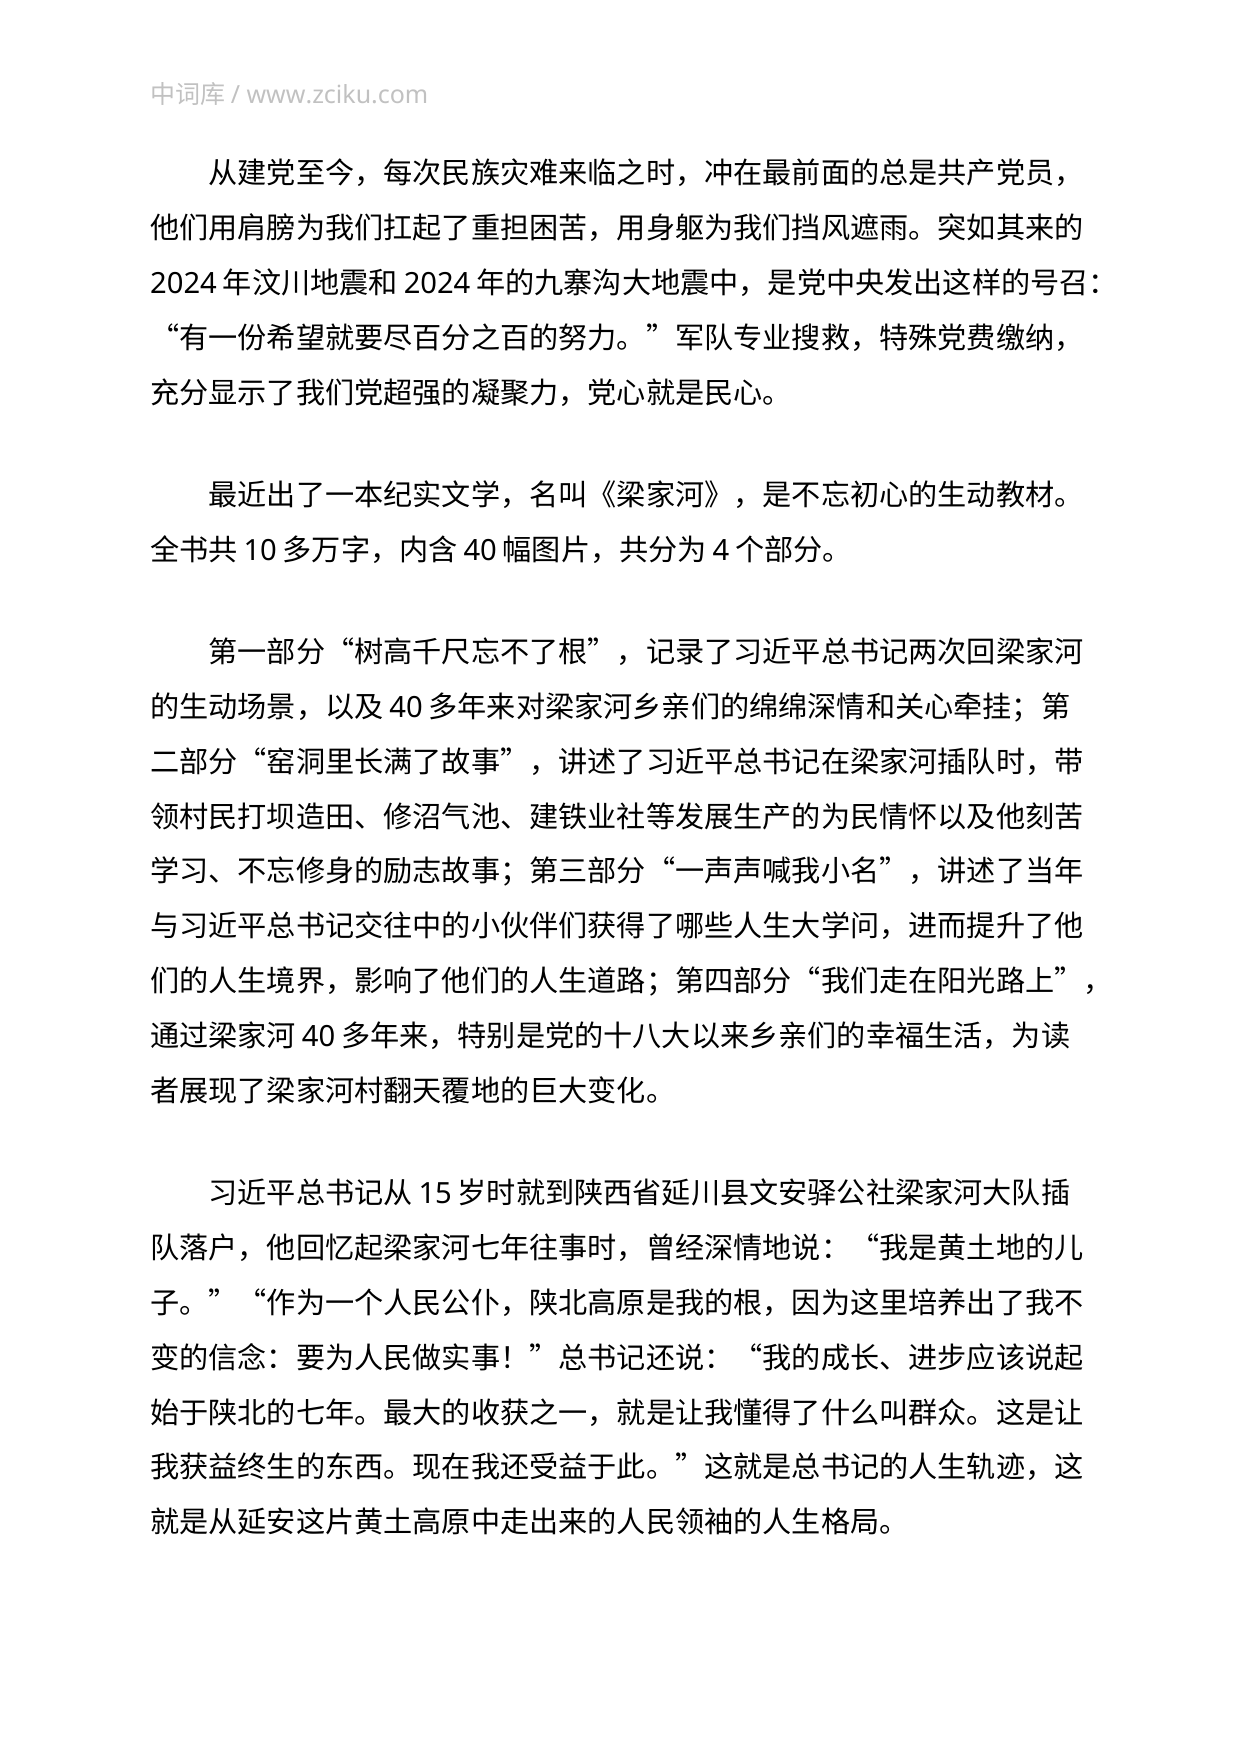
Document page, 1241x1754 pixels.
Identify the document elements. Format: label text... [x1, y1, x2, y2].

text 第一部分“树高千尺忘不了根”，记录了习近平总书记两次回梁家河的生动场景，以及40多年来对梁家河乡亲们的绵绵深情和关心牵挂；第二部分“窑洞里长满了故事”，讲述了习近平总书记在梁家河插队时，带领村民打坝造田、修沼气池、建铁业社等发展生产的为民情怀以及他刻苦学习、不忘修身的励志故事；第三部分“一声声喊我小名”，讲述了当年与习近平总书记交往中的小伙伴们获得了哪些人生大学问，进而提升了他们的人生境界，影响了他们的人生道路；第四部分“我们走在阳光路上”，通过梁家河40多年来，特别是党的十八大以来乡亲们的幸福生活，为读者展现了梁家河村翻天覆地的巨大变化。 [150, 628, 1090, 1110]
text 最近出了一本纪实文学，名叫《梁家河》，是不忘初心的生动教材。全书共10多万字，内含40幅图片，共分为4个部分。 [150, 471, 1090, 569]
text 从建党至今，每次民族灾难来临之时，冲在最前面的总是共产党员，他们用肩膀为我们扛起了重担困苦，用身躯为我们挡风遮雨。突如其来的2024年汶川地震和2024年的九寨沟大地震中，是党中央发出这样的号召：“有一份希望就要尽百分之百的努力。”军队专业搜救，特殊党费缴纳，充分显示了我们党超强的凝聚力，党心就是民心。 [150, 150, 1090, 412]
text 习近平总书记从15岁时就到陕西省延川县文安驿公社梁家河大队插队落户，他回忆起梁家河七年往事时，曾经深情地说：“我是黄土地的儿子。”“作为一个人民公仆，陕北高原是我的根，因为这里培养出了我不变的信念：要为人民做实事！”总书记还说：“我的成长、进步应该说起始于陕北的七年。最大的收获之一，就是让我懂得了什么叫群众。这是让我获益终生的东西。现在我还受益于此。”这就是总书记的人生轨迹，这就是从延安这片黄土高原中走出来的人民领袖的人生格局。 [150, 1169, 1090, 1541]
